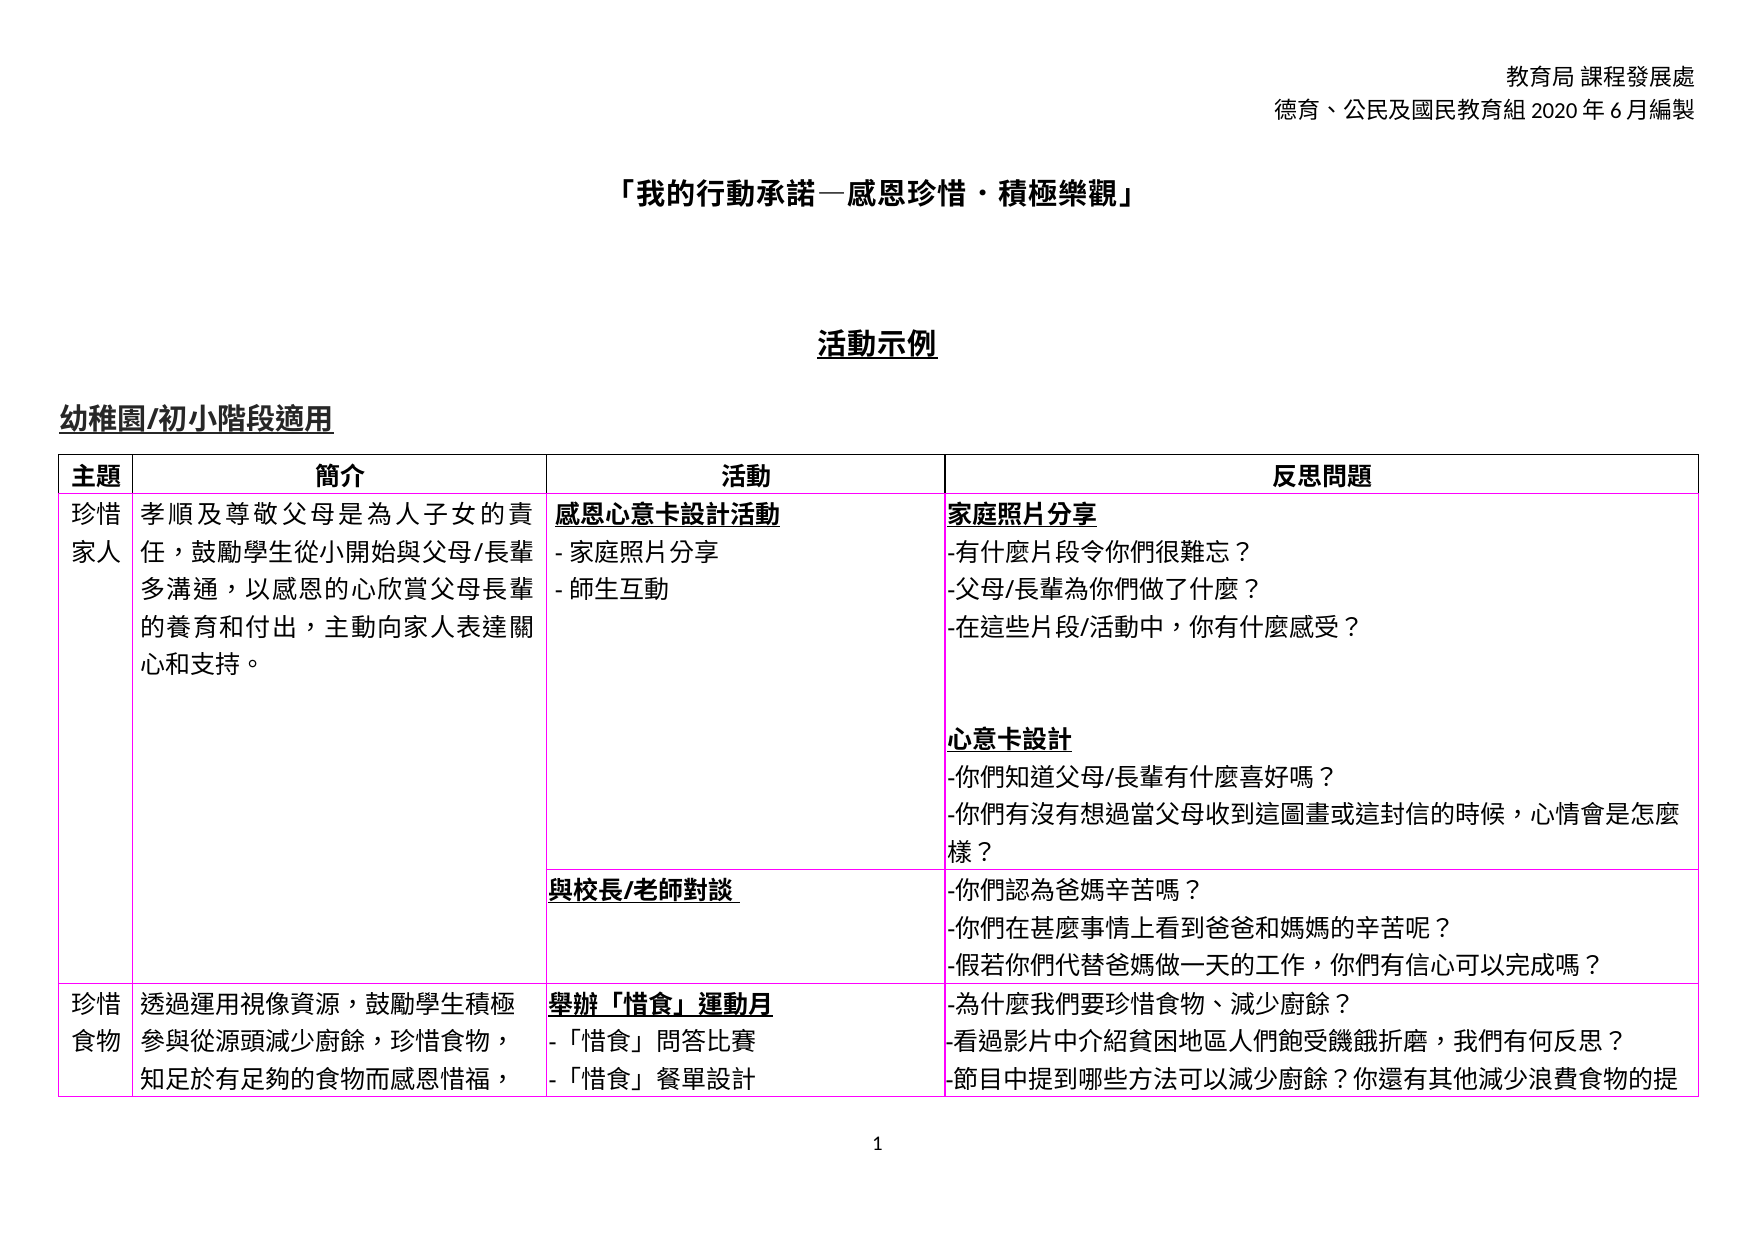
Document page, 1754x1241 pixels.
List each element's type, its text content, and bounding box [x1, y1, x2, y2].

table_header 反思問題 [946, 455, 1698, 493]
table_header 簡介 [133, 455, 546, 493]
table_cell 珍惜 食物 [59, 984, 132, 1096]
table_cell -你們認為爸媽辛苦嗎？ -你們在甚麼事情上看到爸爸和媽媽的辛苦呢？ -假若你們代替爸媽做一天的工作，你們有信心可以完成嗎？ [946, 870, 1698, 982]
table_cell 珍惜 家人 [59, 494, 132, 982]
table_header 主題 [59, 455, 132, 493]
table_cell 與校長/老師對談 [547, 870, 944, 982]
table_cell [547, 984, 944, 1096]
table_header 活動 [547, 455, 944, 493]
table_cell 孝順及尊敬父母是為人子女的責任，鼓勵學生從小開始與父母/長輩多溝通，以感恩的心欣賞父母長輩的養育和付出，主動向家人表達關心和支持。 [133, 494, 546, 982]
text 「我的行動承諾—感恩珍惜．積極樂觀」 [59, 154, 1695, 229]
text 幼稚園/初小階段適用 [59, 379, 1695, 454]
text 活動示例 [59, 304, 1695, 379]
table_cell 家庭照片分享 -有什麼片段令你們很難忘？ -父母/長輩為你們做了什麼？ -在這些片段/活動中，你有什麼感受？ 心意卡設計 -你們知道父母/長輩有什麼喜好嗎？ -你們有沒有想過當父母收到這圖畫或這封信的時候，心情會是怎麼樣？ [946, 494, 1698, 869]
table_cell 感恩心意卡設計活動 - 家庭照片分享 - 師生互動 [547, 494, 944, 869]
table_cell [133, 984, 546, 1096]
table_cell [946, 984, 1698, 1096]
